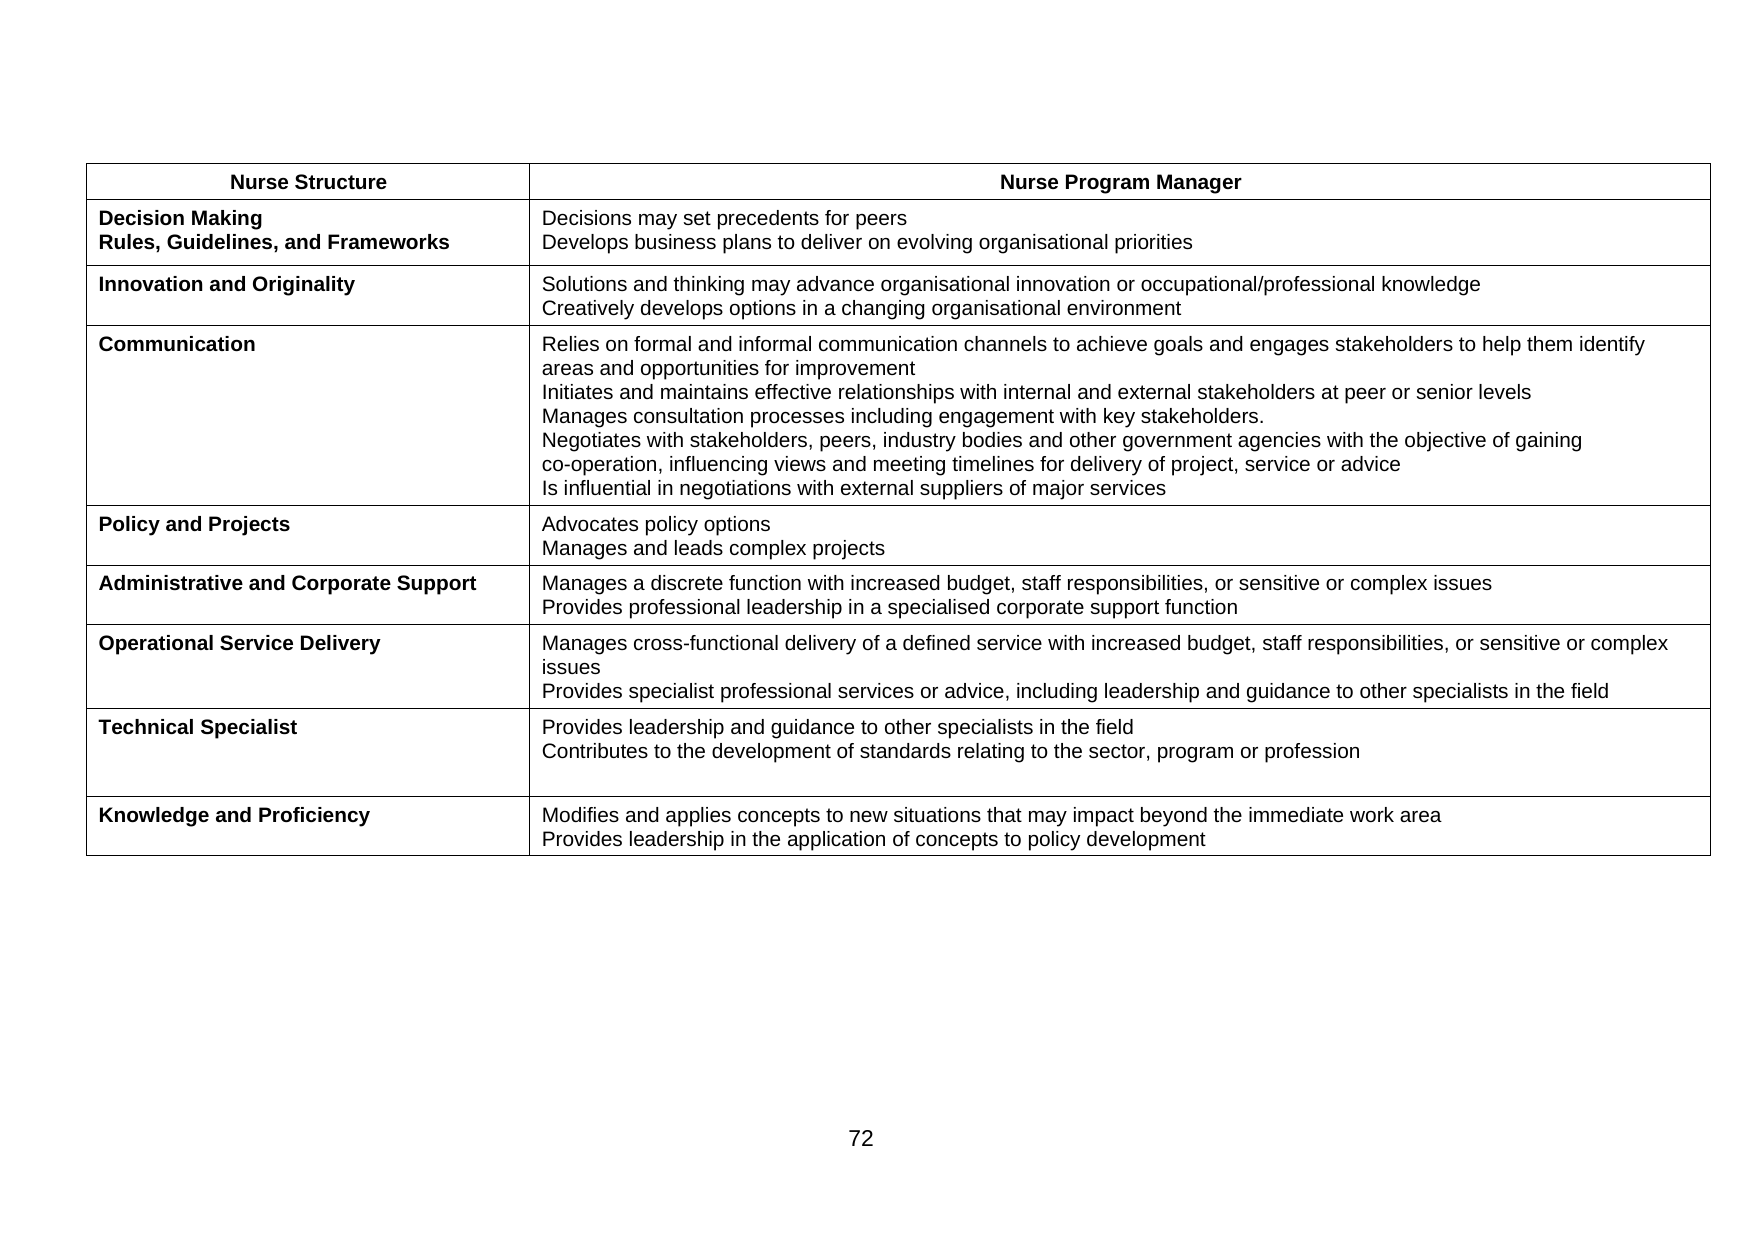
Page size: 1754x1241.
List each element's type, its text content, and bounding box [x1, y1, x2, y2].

table_cell Relies on formal and informal communication channels to achieve goals and engages stakeholders to help them identify areas and opportunities for improvement Initiates and maintains effective relationships with internal and external stakeholders at peer or senior levels Manages consultation processes including engagement with key stakeholders. Negotiates with stakeholders, peers, industry bodies and other government agencies with the objective of gaining co-operation, influencing views and meeting timelines for delivery of project, service or advice Is influential in negotiations with external suppliers of major services [530, 326, 1710, 504]
table_cell Policy and Projects [87, 506, 529, 564]
table_cell Administrative and Corporate Support [87, 566, 529, 624]
table_header Nurse Program Manager [530, 164, 1710, 199]
table_cell Operational Service Delivery [87, 625, 529, 708]
table_cell Advocates policy options Manages and leads complex projects [530, 506, 1710, 564]
table_cell Technical Specialist [87, 709, 529, 796]
table_cell Manages a discrete function with increased budget, staff responsibilities, or sensitive or complex issues Provides professional leadership in a specialised corporate support function [530, 566, 1710, 624]
table_cell Knowledge and Proficiency [87, 797, 529, 855]
table_cell Decisions may set precedents for peers Develops business plans to deliver on evolving organisational priorities [530, 200, 1710, 265]
table_cell Decision Making Rules, Guidelines, and Frameworks [87, 200, 529, 265]
table_header Nurse Structure [87, 164, 529, 199]
table_cell Modifies and applies concepts to new situations that may impact beyond the immediate work area Provides leadership in the application of concepts to policy development [530, 797, 1710, 855]
table_cell Innovation and Originality [87, 266, 529, 325]
table_cell Provides leadership and guidance to other specialists in the field Contributes to the development of standards relating to the sector, program or profession [530, 709, 1710, 796]
table_cell Solutions and thinking may advance organisational innovation or occupational/professional knowledge Creatively develops options in a changing organisational environment [530, 266, 1710, 325]
table_cell Communication [87, 326, 529, 504]
table_cell Manages cross-functional delivery of a defined service with increased budget, staff responsibilities, or sensitive or complex issues Provides specialist professional services or advice, including leadership and guidance to other specialists in the field [530, 625, 1710, 708]
